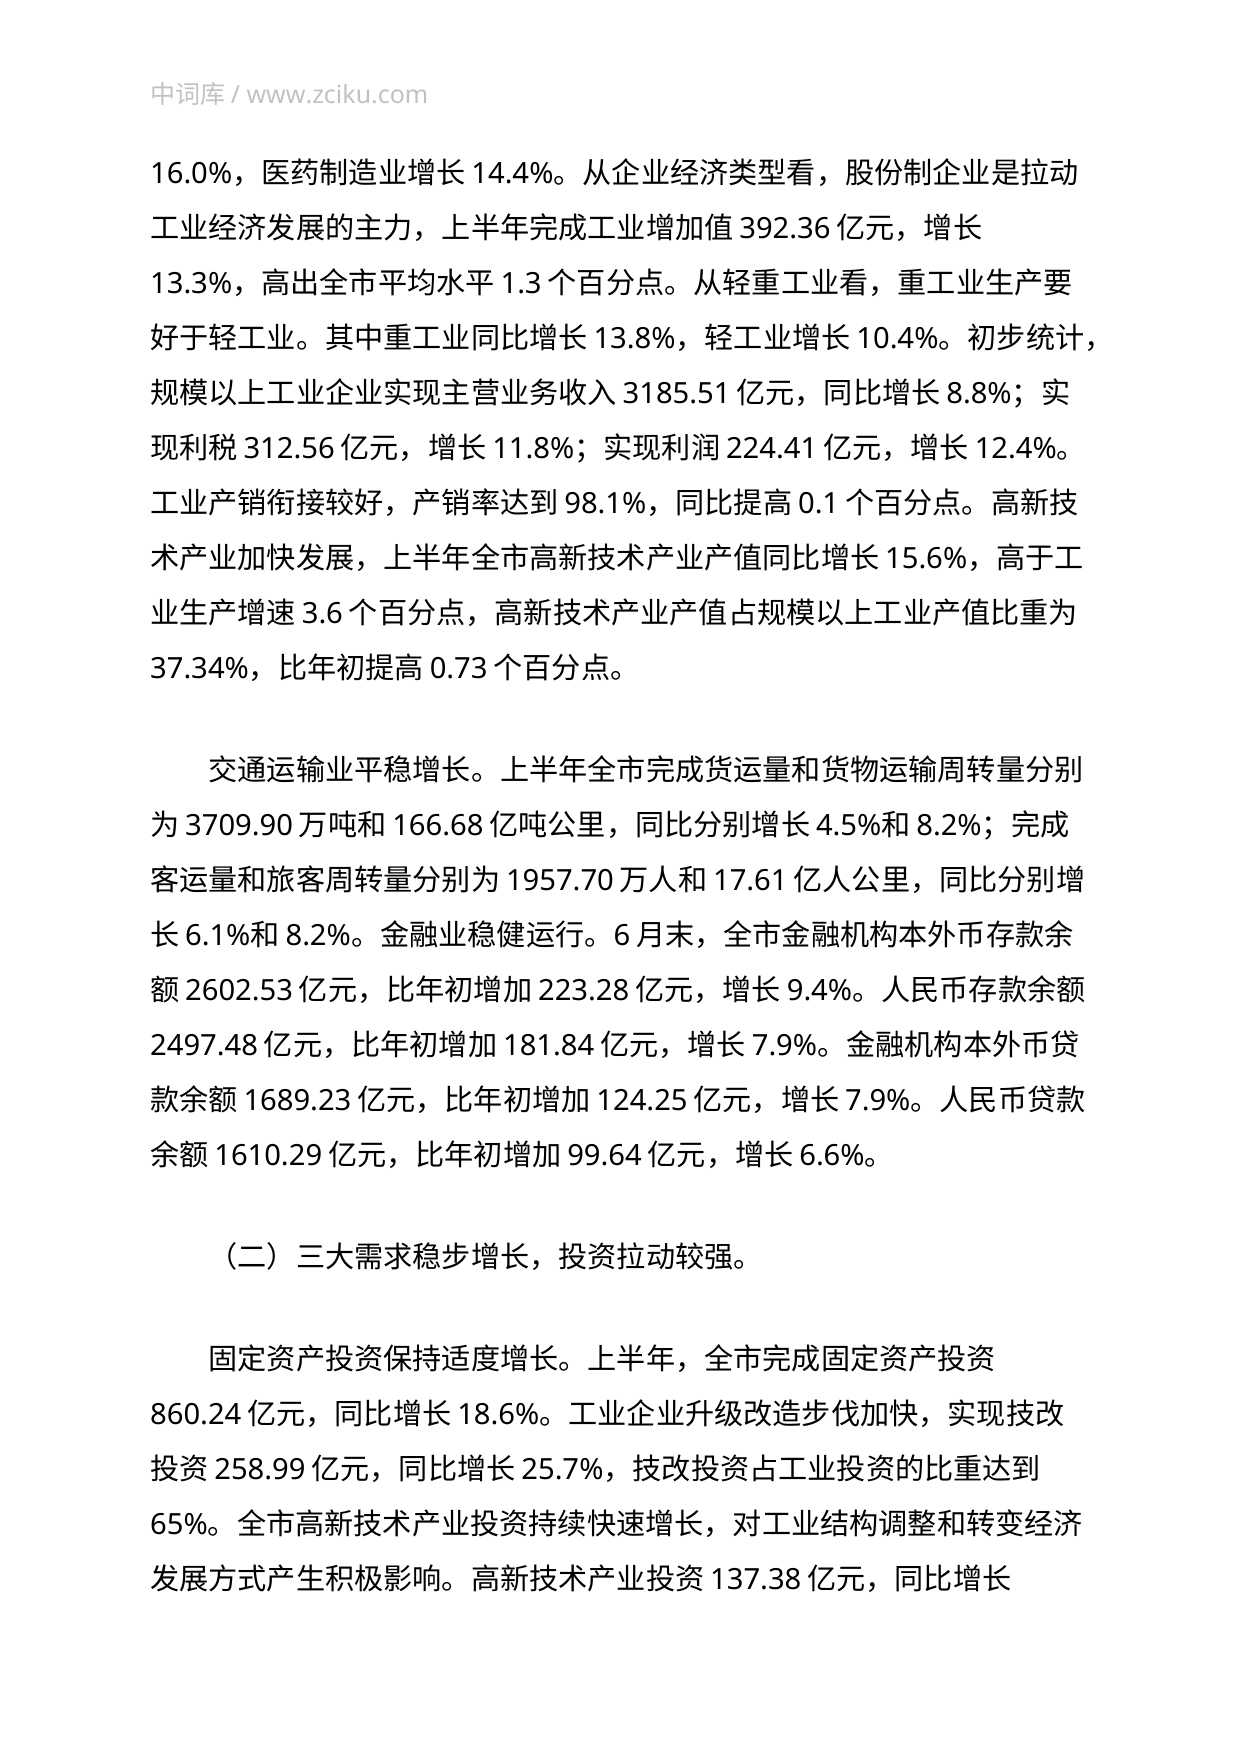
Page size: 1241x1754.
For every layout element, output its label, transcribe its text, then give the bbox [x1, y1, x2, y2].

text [150, 1336, 1090, 1598]
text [150, 150, 1090, 687]
text 交通运输业平稳增长。上半年全市完成货运量和货物运输周转量分别为3709.90万吨和166.68亿吨公里，同比分别增长4.5%和8.2%；完成客运量和旅客周转量分别为1957.70万人和17.61亿人公里，同比分别增长6.1%和8.2%。金融业稳健运行。6月末，全市金融机构本外币存款余额2602.53亿元，比年初增加223.28亿元，增长9.4%。人民币存款余额2497.48亿元，比年初增加181.84亿元，增长7.9%。金融机构本外币贷款余额1689.23亿元，比年初增加124.25亿元，增长7.9%。人民币贷款余额1610.29亿元，比年初增加99.64亿元，增长6.6%。 [150, 747, 1090, 1174]
text （二）三大需求稳步增长，投资拉动较强。 [150, 1234, 1090, 1276]
